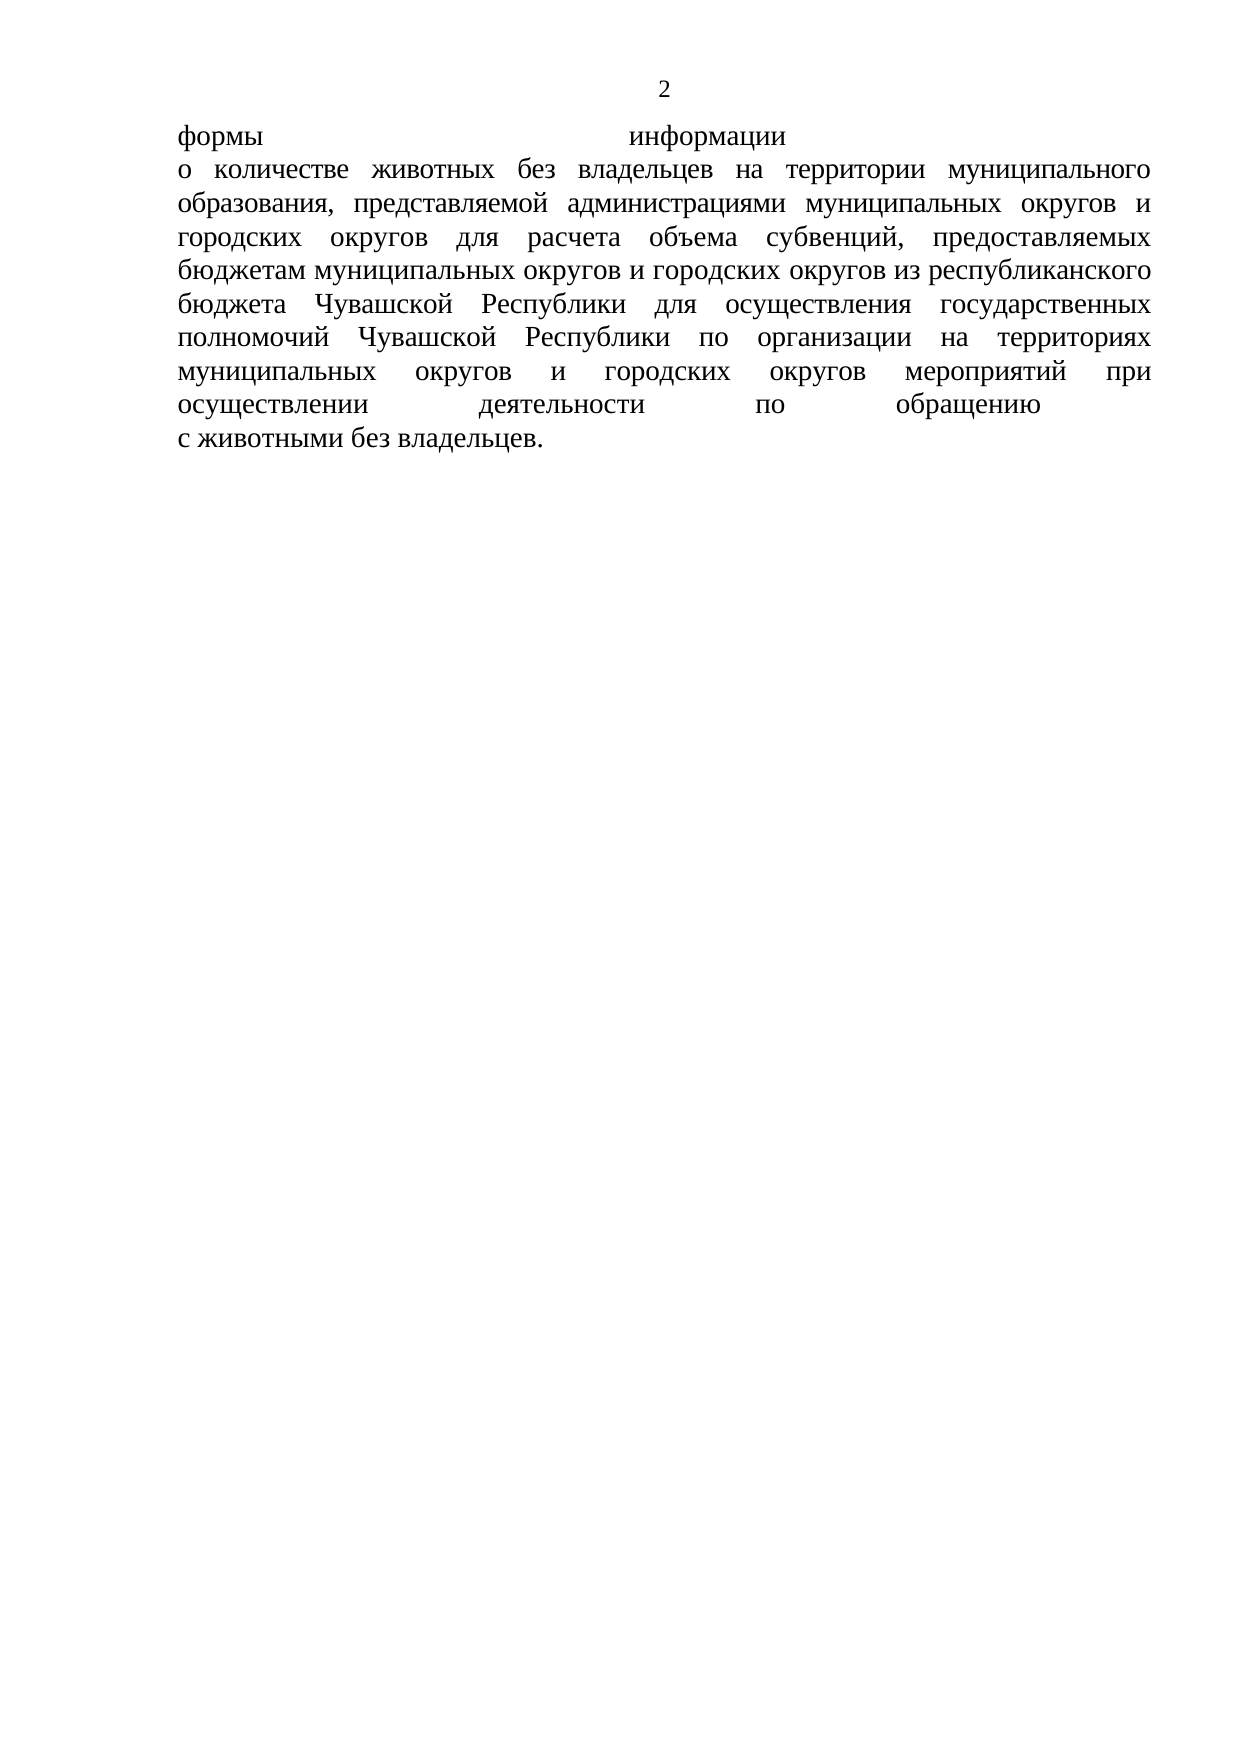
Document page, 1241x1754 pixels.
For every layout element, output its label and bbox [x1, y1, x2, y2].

text [177, 118, 1152, 453]
